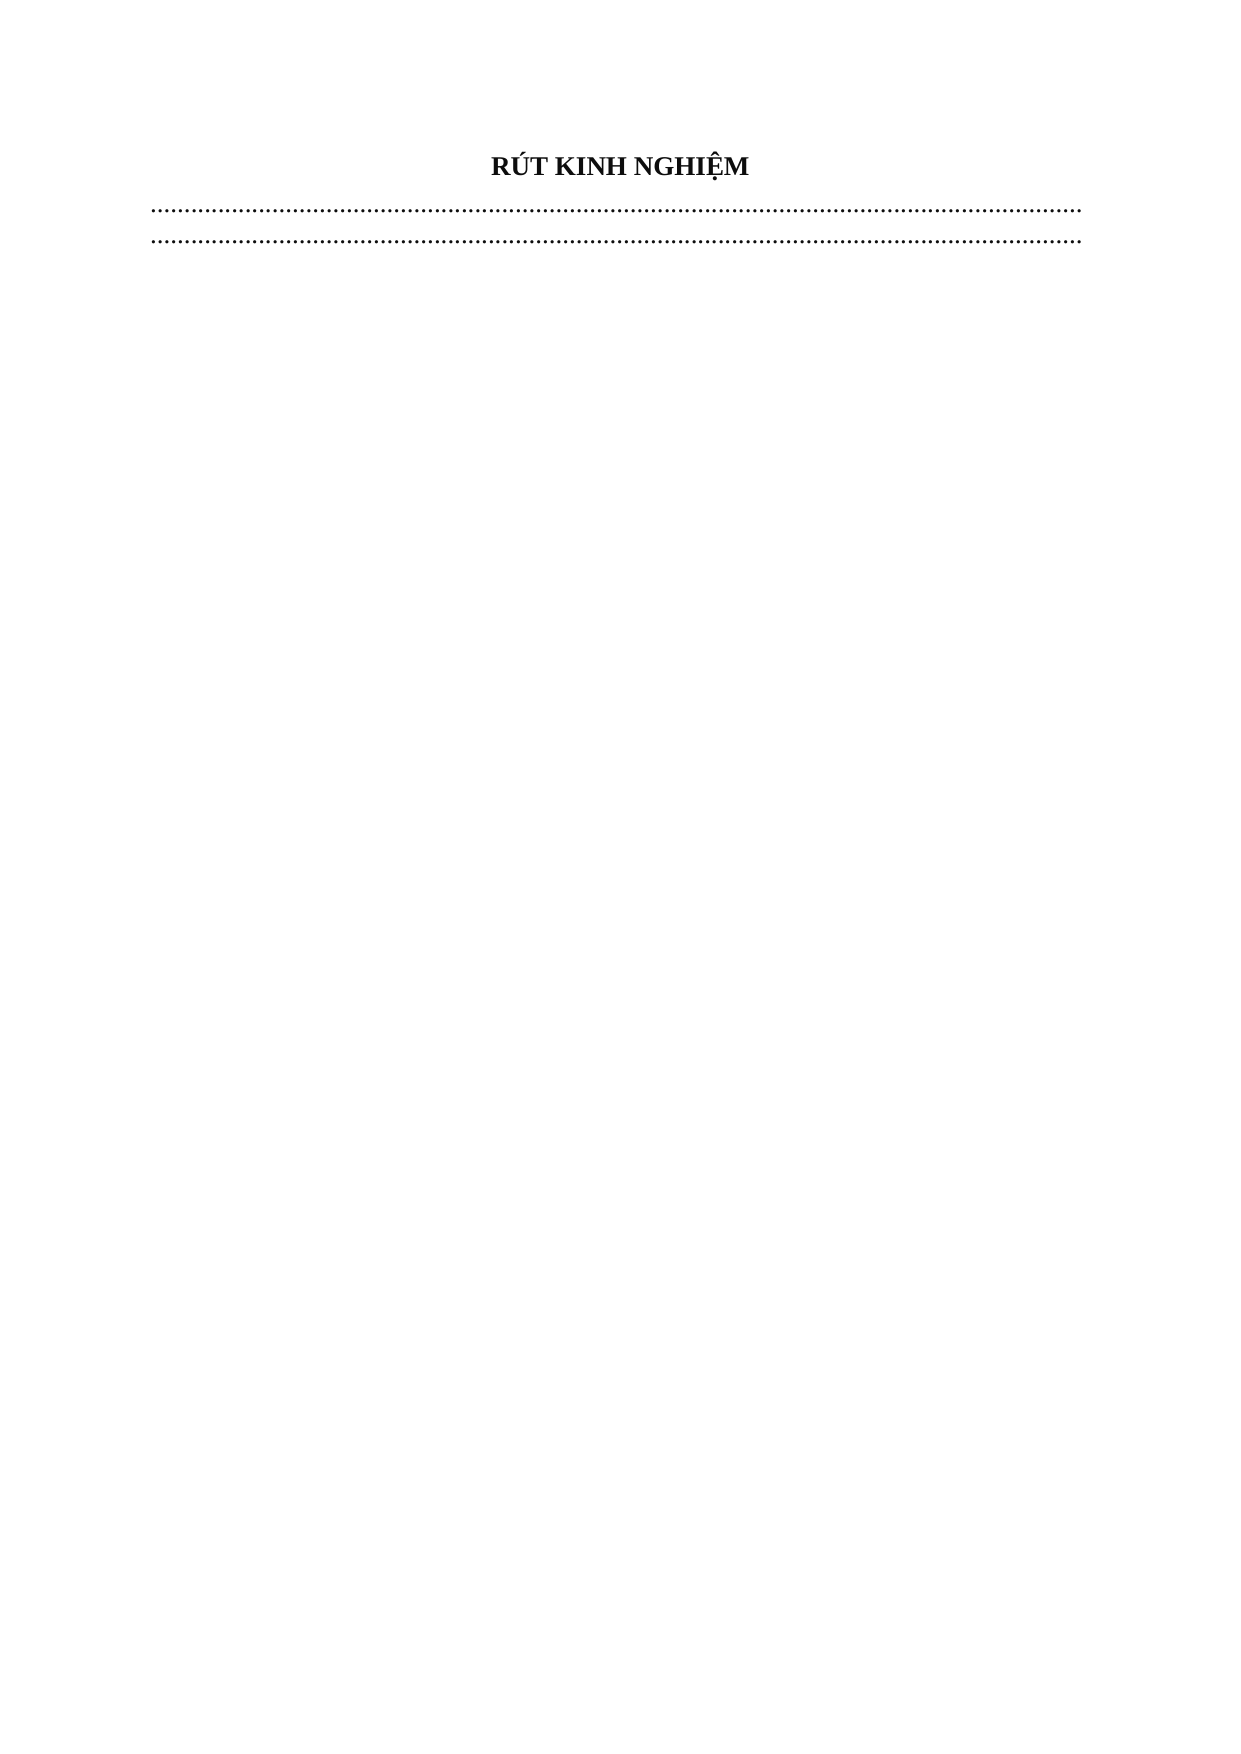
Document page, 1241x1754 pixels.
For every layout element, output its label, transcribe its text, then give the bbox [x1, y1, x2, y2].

text .................................................................................................................................................................................................................................................................................... [150, 187, 1090, 250]
text RÚT KINH NGHIỆM [150, 150, 1090, 181]
